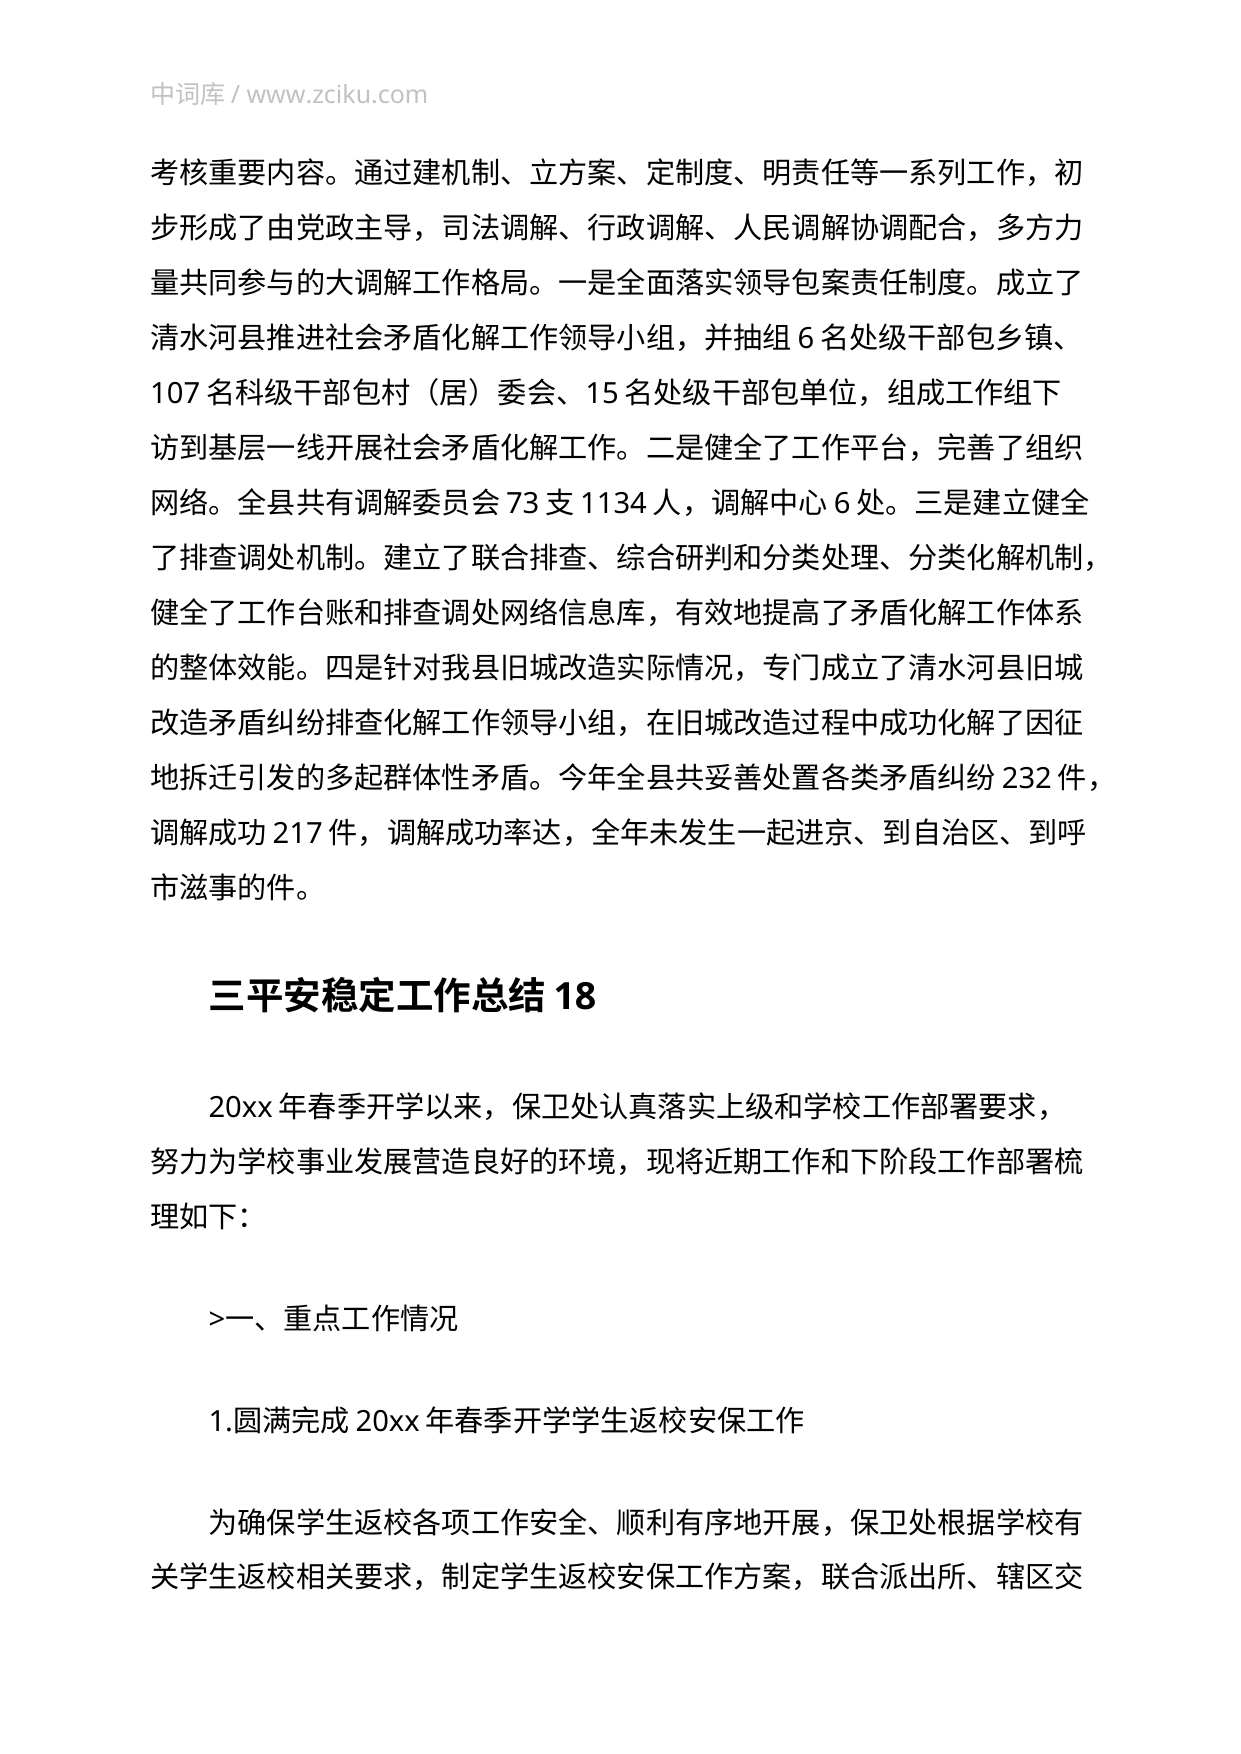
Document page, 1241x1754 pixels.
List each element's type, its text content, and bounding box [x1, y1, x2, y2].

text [150, 1499, 1090, 1596]
text 三平安稳定工作总结18 [150, 966, 1090, 1020]
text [150, 150, 1090, 906]
text 1.圆满完成20xx年春季开学学生返校安保工作 [150, 1397, 1090, 1439]
text >一、重点工作情况 [150, 1295, 1090, 1338]
text 20xx年春季开学以来，保卫处认真落实上级和学校工作部署要求，努力为学校事业发展营造良好的环境，现将近期工作和下阶段工作部署梳理如下： [150, 1083, 1090, 1236]
